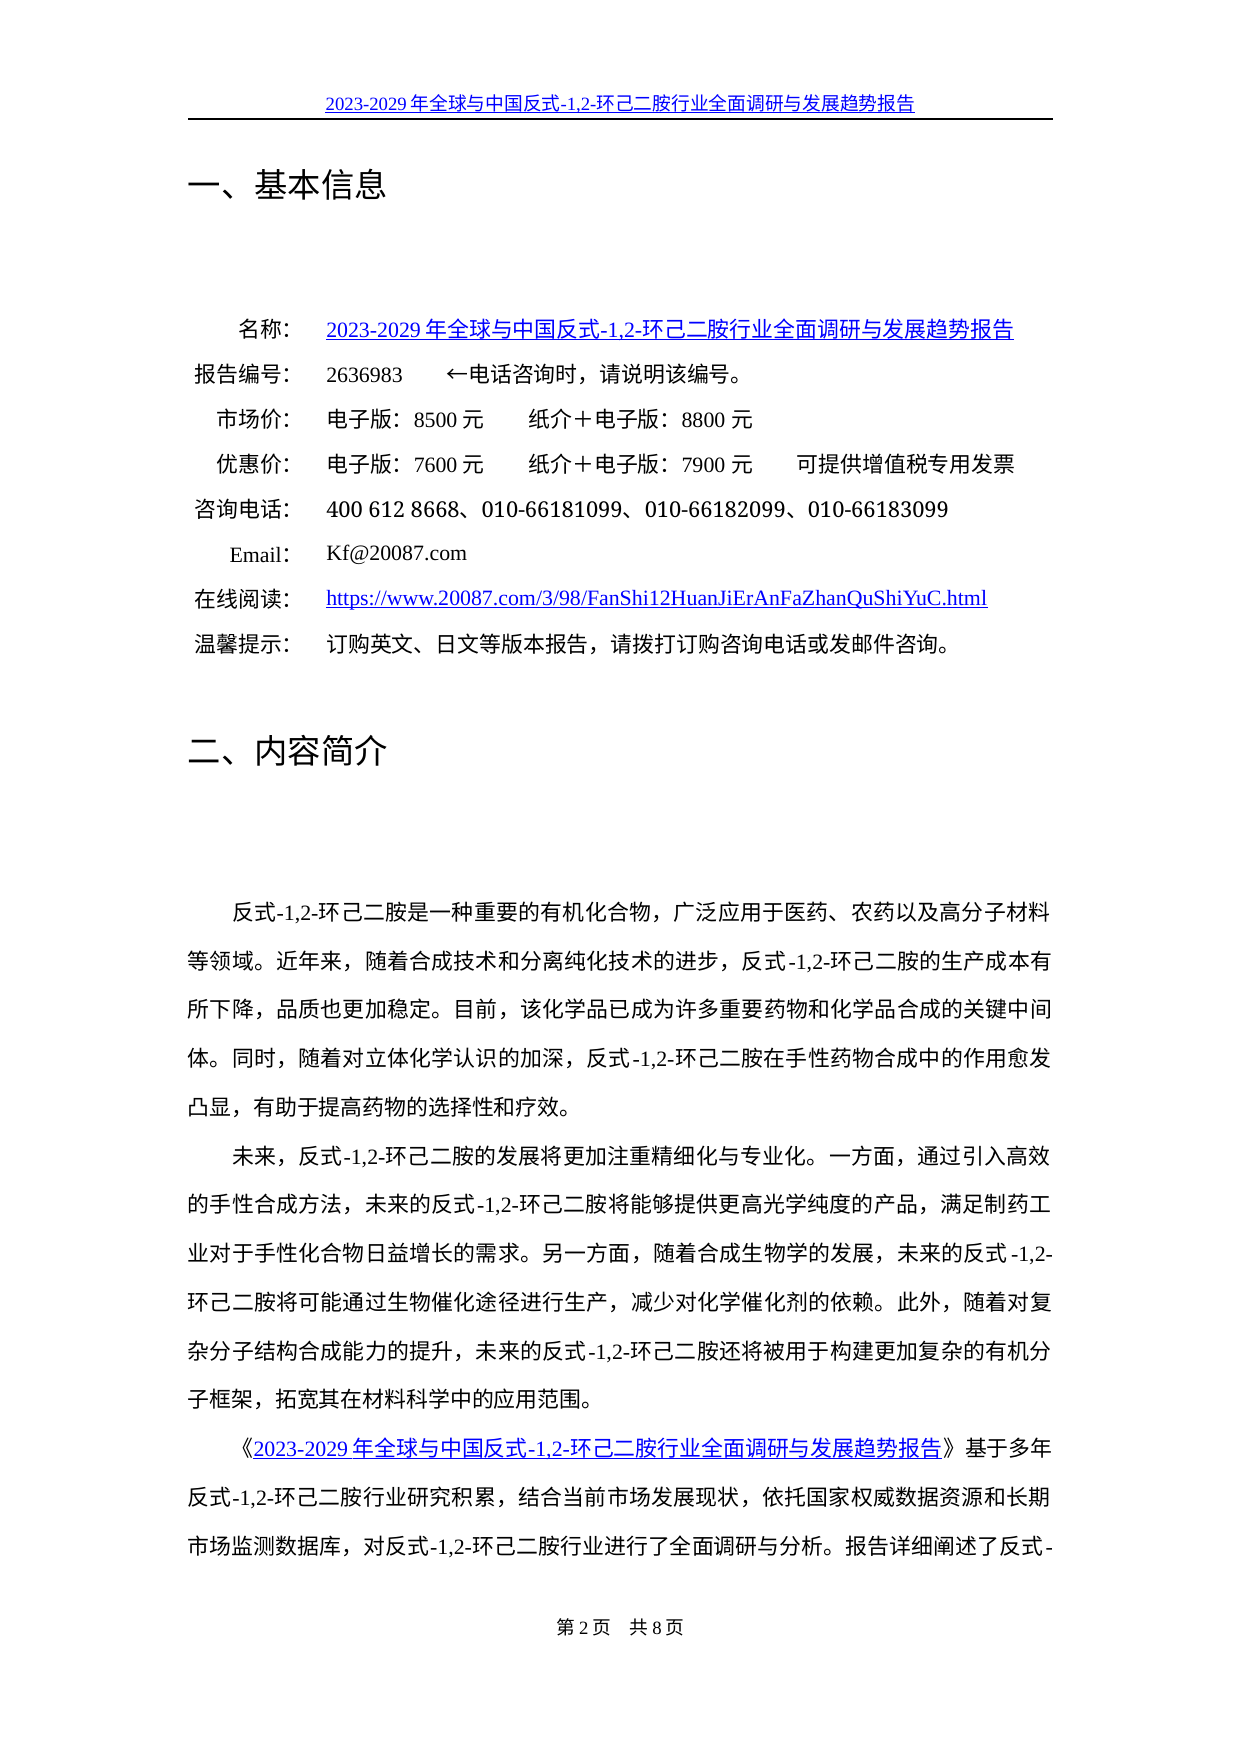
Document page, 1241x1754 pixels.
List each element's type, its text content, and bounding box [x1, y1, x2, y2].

table_cell 温馨提示： [167, 627, 315, 672]
table_cell 在线阅读： [167, 582, 315, 627]
table_cell 咨询电话： [167, 492, 315, 537]
title 二、内容简介 [187, 717, 1053, 782]
table_cell 报告编号： [167, 357, 315, 402]
title 一、基本信息 [187, 150, 1053, 215]
table_cell 电子版：7600 元 纸介＋电子版：7900 元 可提供增值税专用发票 [315, 447, 1073, 492]
table_cell 订购英文、日文等版本报告，请拨打订购咨询电话或发邮件咨询。 [315, 627, 1073, 672]
table_cell 电子版：8500 元 纸介＋电子版：8800 元 [315, 402, 1073, 447]
table_cell 优惠价： [167, 447, 315, 492]
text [187, 894, 1053, 1561]
table_cell Kf@20087.com [315, 537, 1073, 582]
table_cell 2636983 ←电话咨询时，请说明该编号。 [315, 357, 1073, 402]
table_header 名称： [167, 312, 315, 357]
table_cell 市场价： [167, 402, 315, 447]
table_cell 400 612 8668、010-66181099、010-66182099、010-66183099 [315, 492, 1073, 537]
table_header 2023-2029年全球与中国反式-1,2-环己二胺行业全面调研与发展趋势报告 [315, 312, 1073, 357]
table_cell Email： [167, 537, 315, 582]
table_cell [315, 582, 1073, 627]
